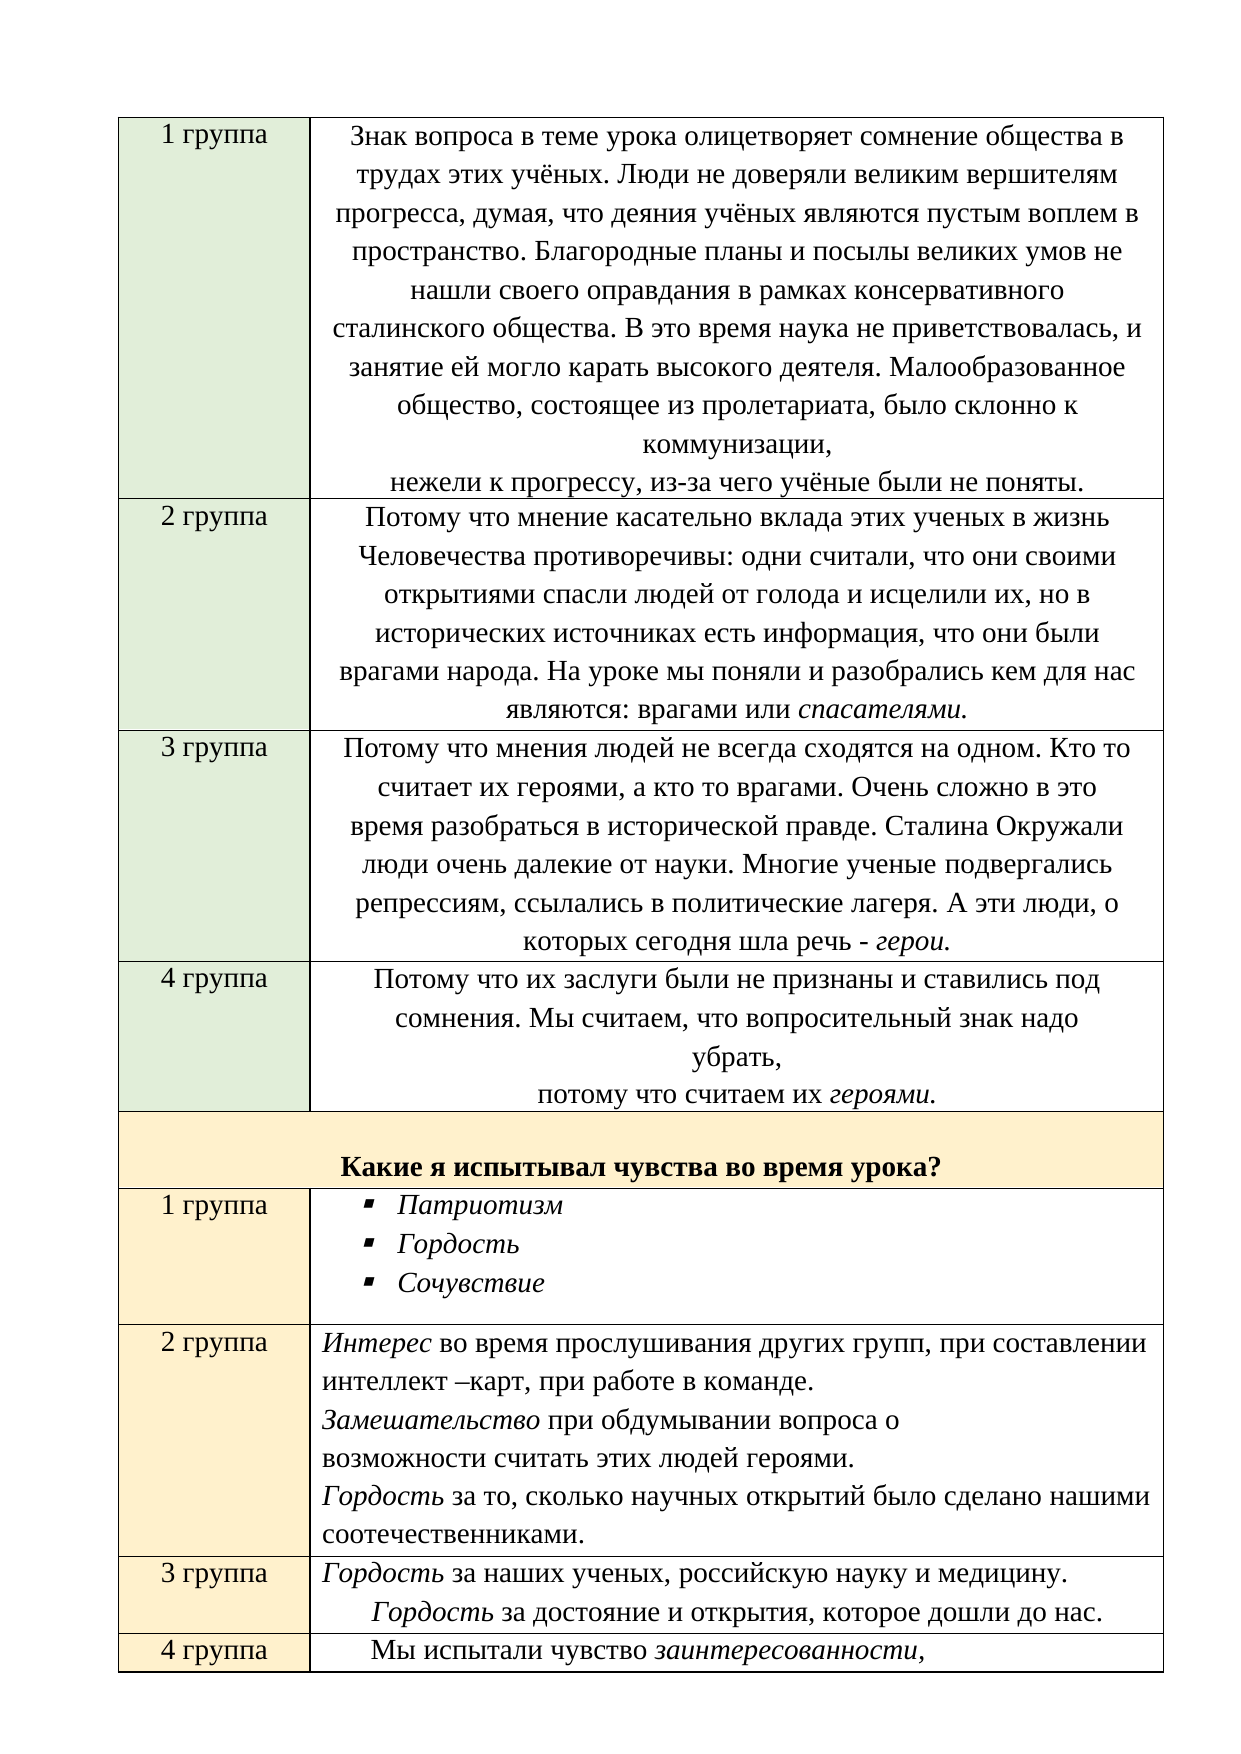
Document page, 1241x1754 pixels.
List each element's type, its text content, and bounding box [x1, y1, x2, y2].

table_cell Потому что их заслуги были не признаны и ставились под сомнения. Мы считаем, что вопросительный знак надо убрать, потому что считаем их героями. [311, 962, 1163, 1111]
table_cell 4 группа [119, 962, 309, 1111]
table_cell 4 группа [119, 1634, 309, 1671]
table_header Знак вопроса в теме урока олицетворяет сомнение общества в трудах этих учёных. Люди не доверяли великим вершителям прогресса, думая, что деяния учёных являются пустым воплем в пространство. Благородные планы и посылы великих умов не нашли своего оправдания в рамках консервативного сталинского общества. В это время наука не приветствовалась, и занятие ей могло карать высокого деятеля. Малообразованное общество, состоящее из пролетариата, было склонно к коммунизации, нежели к прогрессу, из-за чего учёные были не поняты. [311, 118, 1163, 498]
table_cell 3 группа [119, 731, 309, 961]
table_cell 3 группа [119, 1557, 309, 1633]
table_cell Интерес во время прослушивания других групп, при составлении интеллект –карт, при работе в команде. Замешательство при обдумывании вопроса о возможности считать этих людей героями. Гордость за то, сколько научных открытий было сделано нашими соотечественниками. [311, 1325, 1163, 1556]
table_cell Потому что мнения людей не всегда сходятся на одном. Кто то считает их героями, а кто то врагами. Очень сложно в это время разобраться в исторической правде. Сталина Окружали люди очень далекие от науки. Многие ученые подвергались репрессиям, ссылались в политические лагеря. А эти люди, о которых сегодня шла речь - герои. [311, 731, 1163, 961]
table_cell Мы испытали чувство заинтересованности, [311, 1634, 1163, 1671]
table_cell 2 группа [119, 499, 309, 729]
table_cell Потому что мнение касательно вклада этих ученых в жизнь Человечества противоречивы: одни считали, что они своими открытиями спасли людей от голода и исцелили их, но в исторических источниках есть информация, что они были врагами народа. На уроке мы поняли и разобрались кем для нас являются: врагами или спасателями. [311, 499, 1163, 729]
table_cell 1 группа [119, 1189, 309, 1324]
table_header 1 группа [119, 118, 309, 498]
table_cell Патриотизм Гордость Сочувствие [311, 1189, 1163, 1324]
table_cell 2 группа [119, 1325, 309, 1556]
table_cell Гордость за наших ученых, российскую науку и медицину. Гордость за достояние и открытия, которое дошли до нас. [311, 1557, 1163, 1633]
table_cell Какие я испытывал чувства во время урока? [119, 1112, 1163, 1187]
